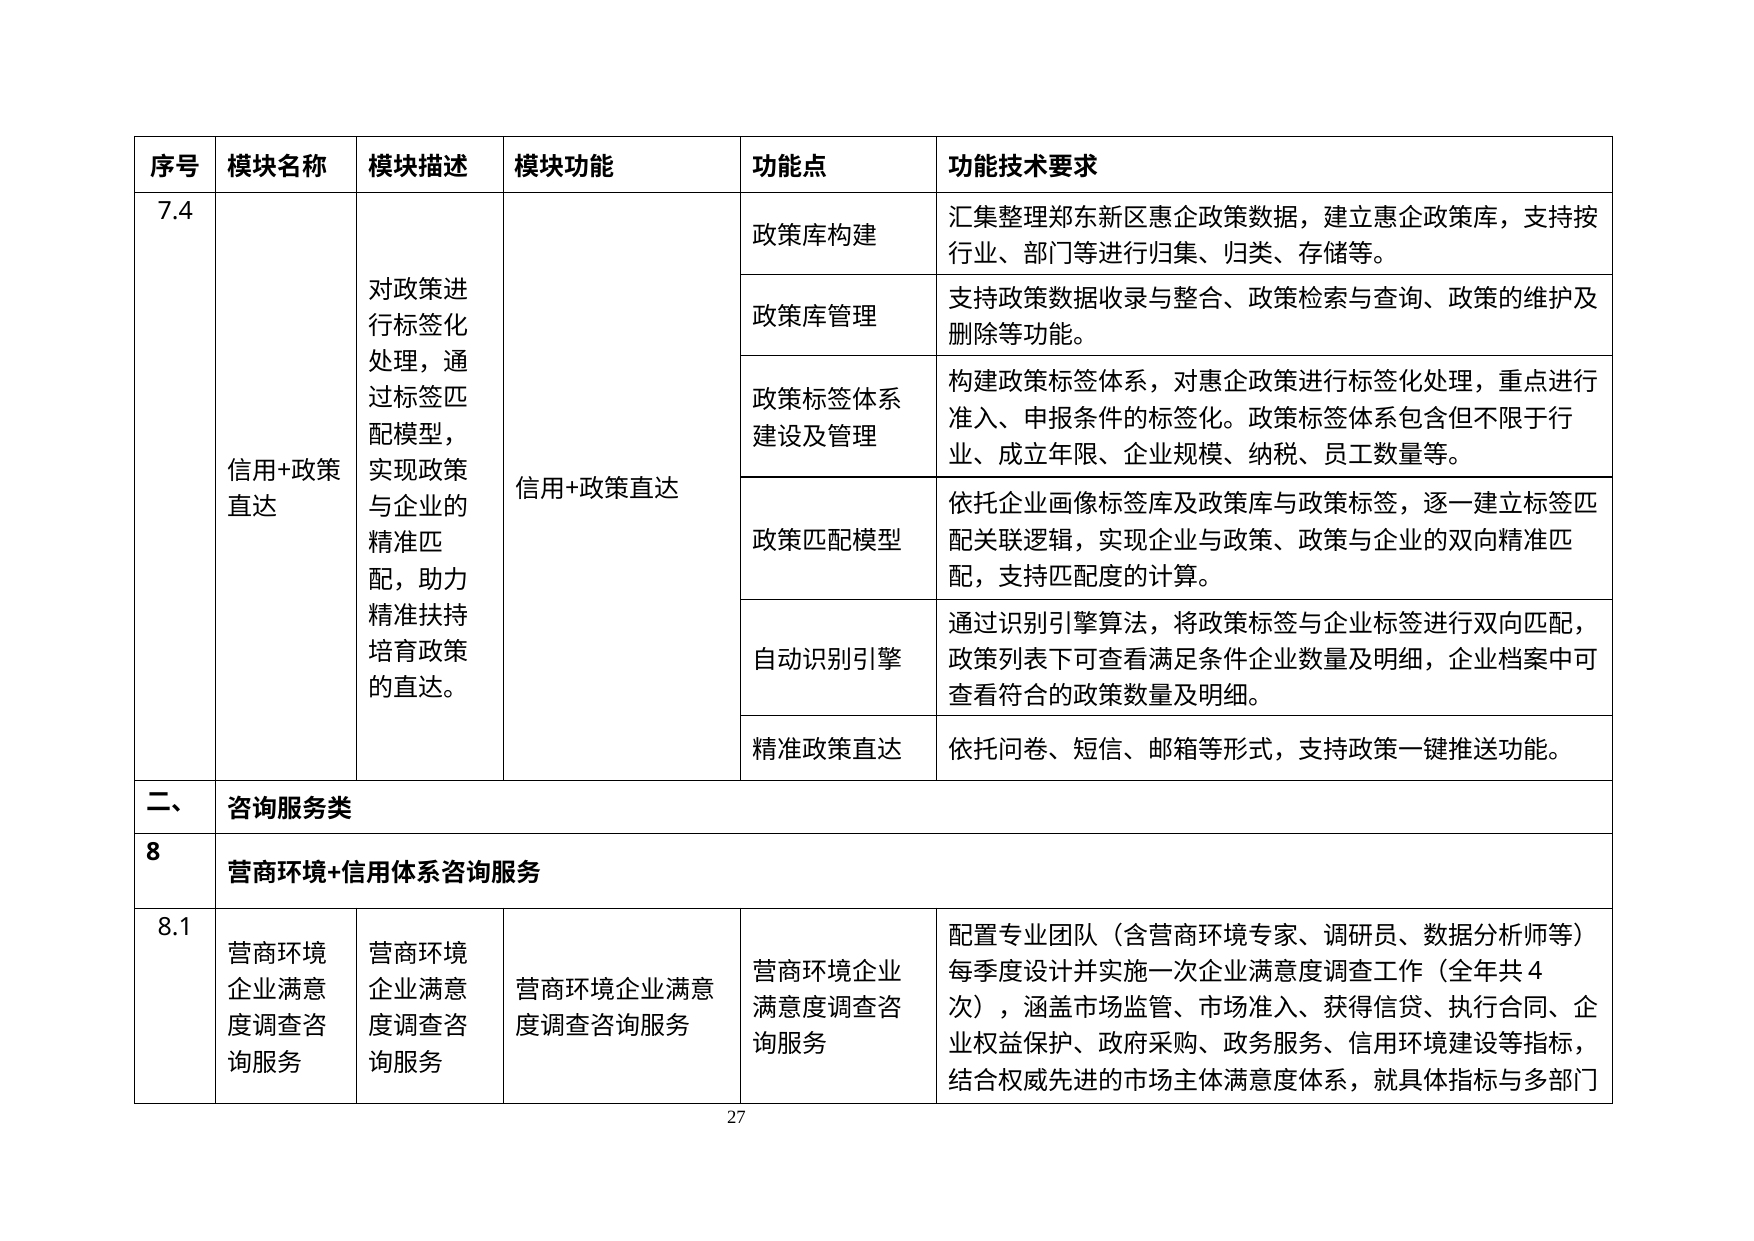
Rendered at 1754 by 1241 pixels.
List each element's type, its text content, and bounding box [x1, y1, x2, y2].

table_header 序号 [135, 137, 215, 192]
table_cell 咨询服务类 [216, 781, 1612, 833]
table_cell 精准政策直达 [741, 716, 936, 780]
table_cell 政策库构建 [741, 193, 936, 273]
table_cell 自动识别引擎 [741, 600, 936, 715]
table_cell 政策库管理 [741, 275, 936, 355]
table_cell 构建政策标签体系，对惠企政策进行标签化处理，重点进行准入、申报条件的标签化。政策标签体系包含但不限于行业、成立年限、企业规模、纳税、员工数量等。 [937, 356, 1612, 476]
table_cell 营商环境企业满意度调查咨询服务 [216, 909, 356, 1103]
table_cell 8 [135, 834, 215, 907]
table_cell 二、 [135, 781, 215, 833]
table_cell 7.4 [135, 193, 215, 780]
table_cell 通过识别引擎算法，将政策标签与企业标签进行双向匹配，政策列表下可查看满足条件企业数量及明细，企业档案中可查看符合的政策数量及明细。 [937, 600, 1612, 715]
table_cell 政策标签体系建设及管理 [741, 356, 936, 476]
table_cell 政策匹配模型 [741, 478, 936, 599]
table_cell 汇集整理郑东新区惠企政策数据，建立惠企政策库，支持按行业、部门等进行归集、归类、存储等。 [937, 193, 1612, 273]
table_cell 营商环境企业满意度调查咨询服务 [357, 909, 503, 1103]
table_cell 对政策进行标签化处理，通过标签匹配模型，实现政策与企业的精准匹配，助力精准扶持培育政策的直达。 [357, 193, 503, 780]
table_cell 营商环境企业满意度调查咨询服务 [741, 909, 936, 1103]
table_header 模块名称 [216, 137, 356, 192]
table_cell 营商环境+信用体系咨询服务 [216, 834, 1612, 907]
table_cell 信用+政策直达 [216, 193, 356, 780]
table_cell 8.1 [135, 909, 215, 1103]
table_header 功能点 [741, 137, 936, 192]
table_cell 支持政策数据收录与整合、政策检索与查询、政策的维护及删除等功能。 [937, 275, 1612, 355]
table_cell 营商环境企业满意度调查咨询服务 [504, 909, 740, 1103]
table_cell 依托问卷、短信、邮箱等形式，支持政策一键推送功能。 [937, 716, 1612, 780]
table_header 功能技术要求 [937, 137, 1612, 192]
table_header 模块描述 [357, 137, 503, 192]
table_cell 信用+政策直达 [504, 193, 740, 780]
table_cell 依托企业画像标签库及政策库与政策标签，逐一建立标签匹配关联逻辑，实现企业与政策、政策与企业的双向精准匹配，支持匹配度的计算。 [937, 478, 1612, 599]
table_header 模块功能 [504, 137, 740, 192]
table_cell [937, 909, 1612, 1103]
